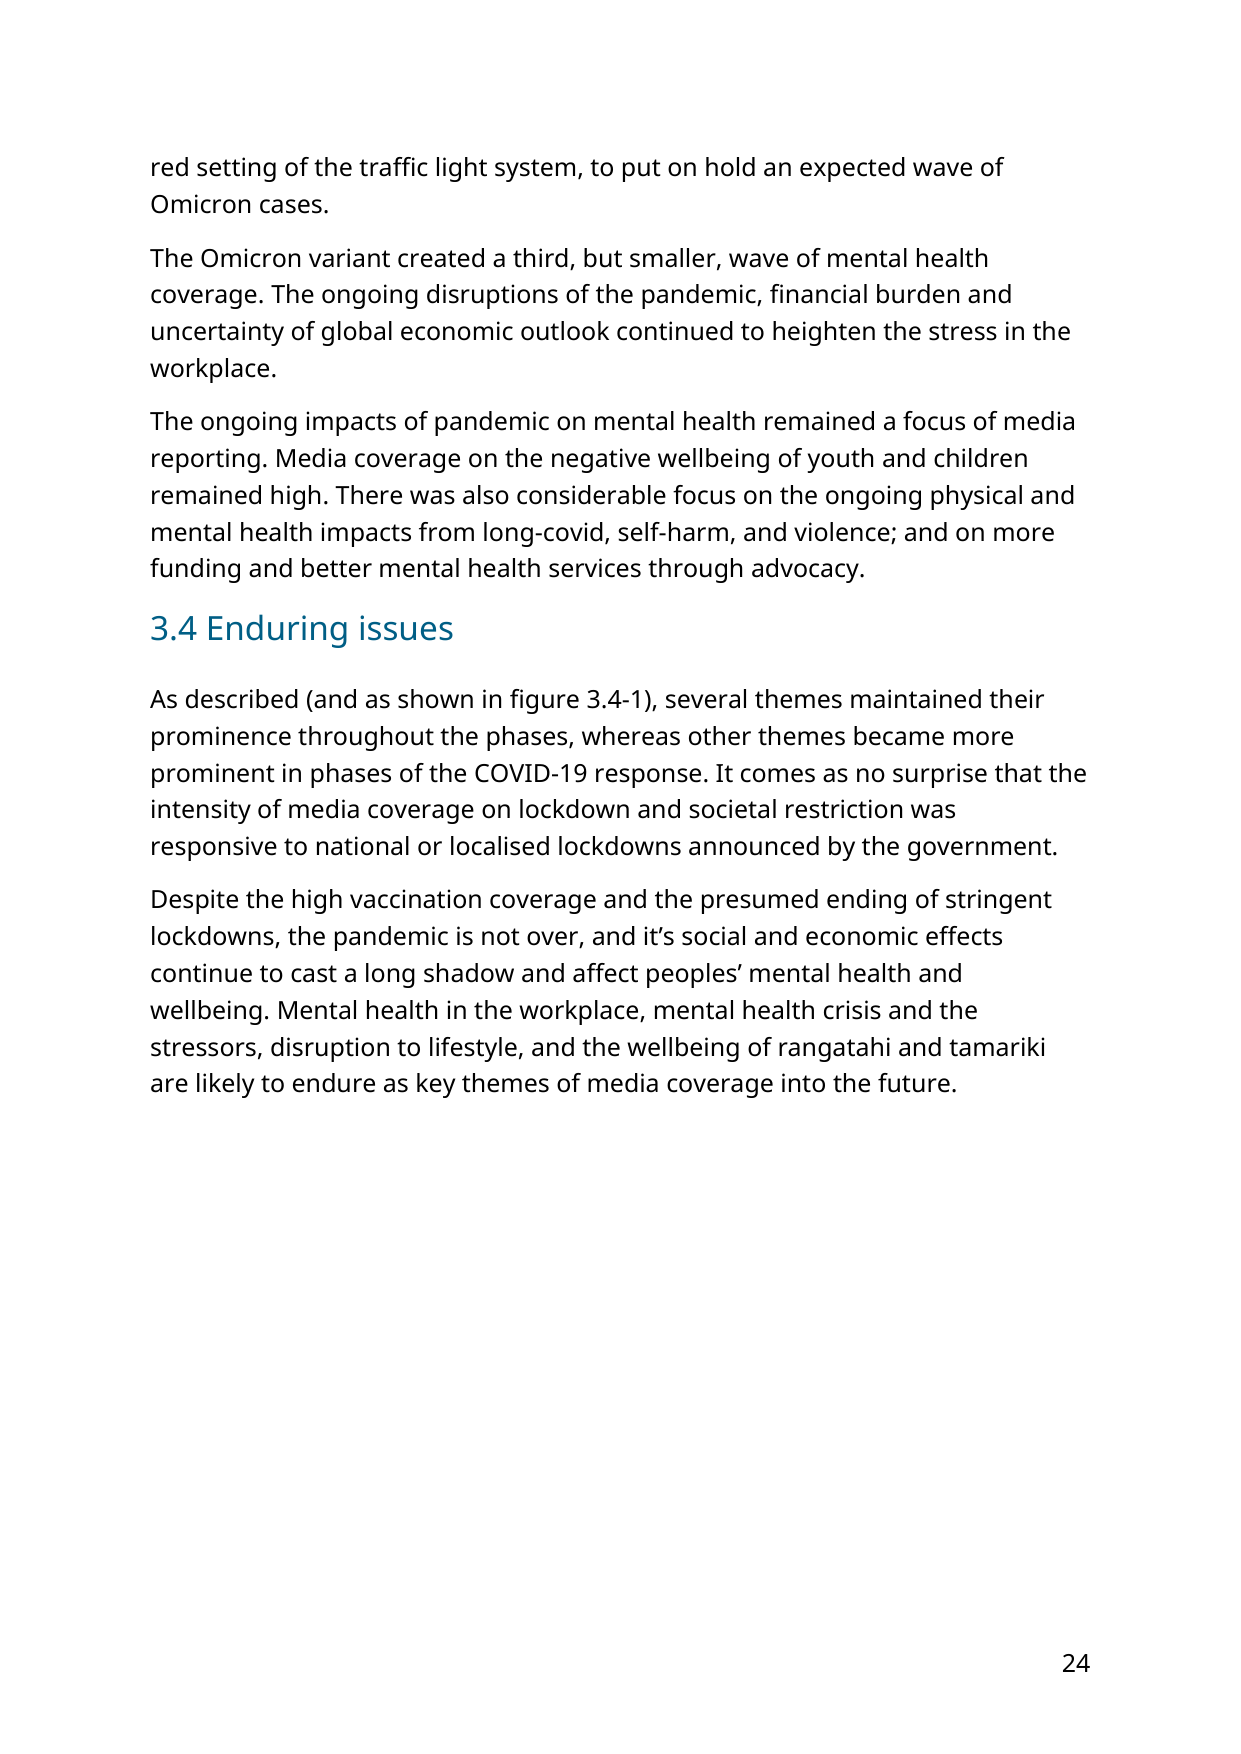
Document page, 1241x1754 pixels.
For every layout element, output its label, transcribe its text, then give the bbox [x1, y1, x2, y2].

text As described (and as shown in figure 3.4-1), several themes maintained their prominence throughout the phases, whereas other themes became more prominent in phases of the COVID-19 response. It comes as no surprise that the intensity of media coverage on lockdown and societal restriction was responsive to national or localised lockdowns announced by the government. [150, 682, 1090, 863]
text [150, 150, 1090, 221]
text Despite the high vaccination coverage and the presumed ending of stringent lockdowns, the pandemic is not over, and it’s social and economic effects continue to cast a long shadow and affect peoples’ mental health and wellbeing. Mental health in the workplace, mental health crisis and the stressors, disruption to lifestyle, and the wellbeing of rangatahi and tamariki are likely to endure as key themes of media coverage into the future. [150, 882, 1090, 1100]
subtitle 3.4 Enduring issues [150, 604, 1090, 650]
text The Omicron variant created a third, but smaller, wave of mental health coverage. The ongoing disruptions of the pandemic, financial burden and uncertainty of global economic outlook continued to heighten the stress in the workplace. [150, 240, 1090, 384]
text The ongoing impacts of pandemic on mental health remained a focus of media reporting. Media coverage on the negative wellbeing of youth and children remained high. There was also considerable focus on the ongoing physical and mental health impacts from long-covid, self-harm, and violence; and on more funding and better mental health services through advocacy. [150, 404, 1090, 585]
